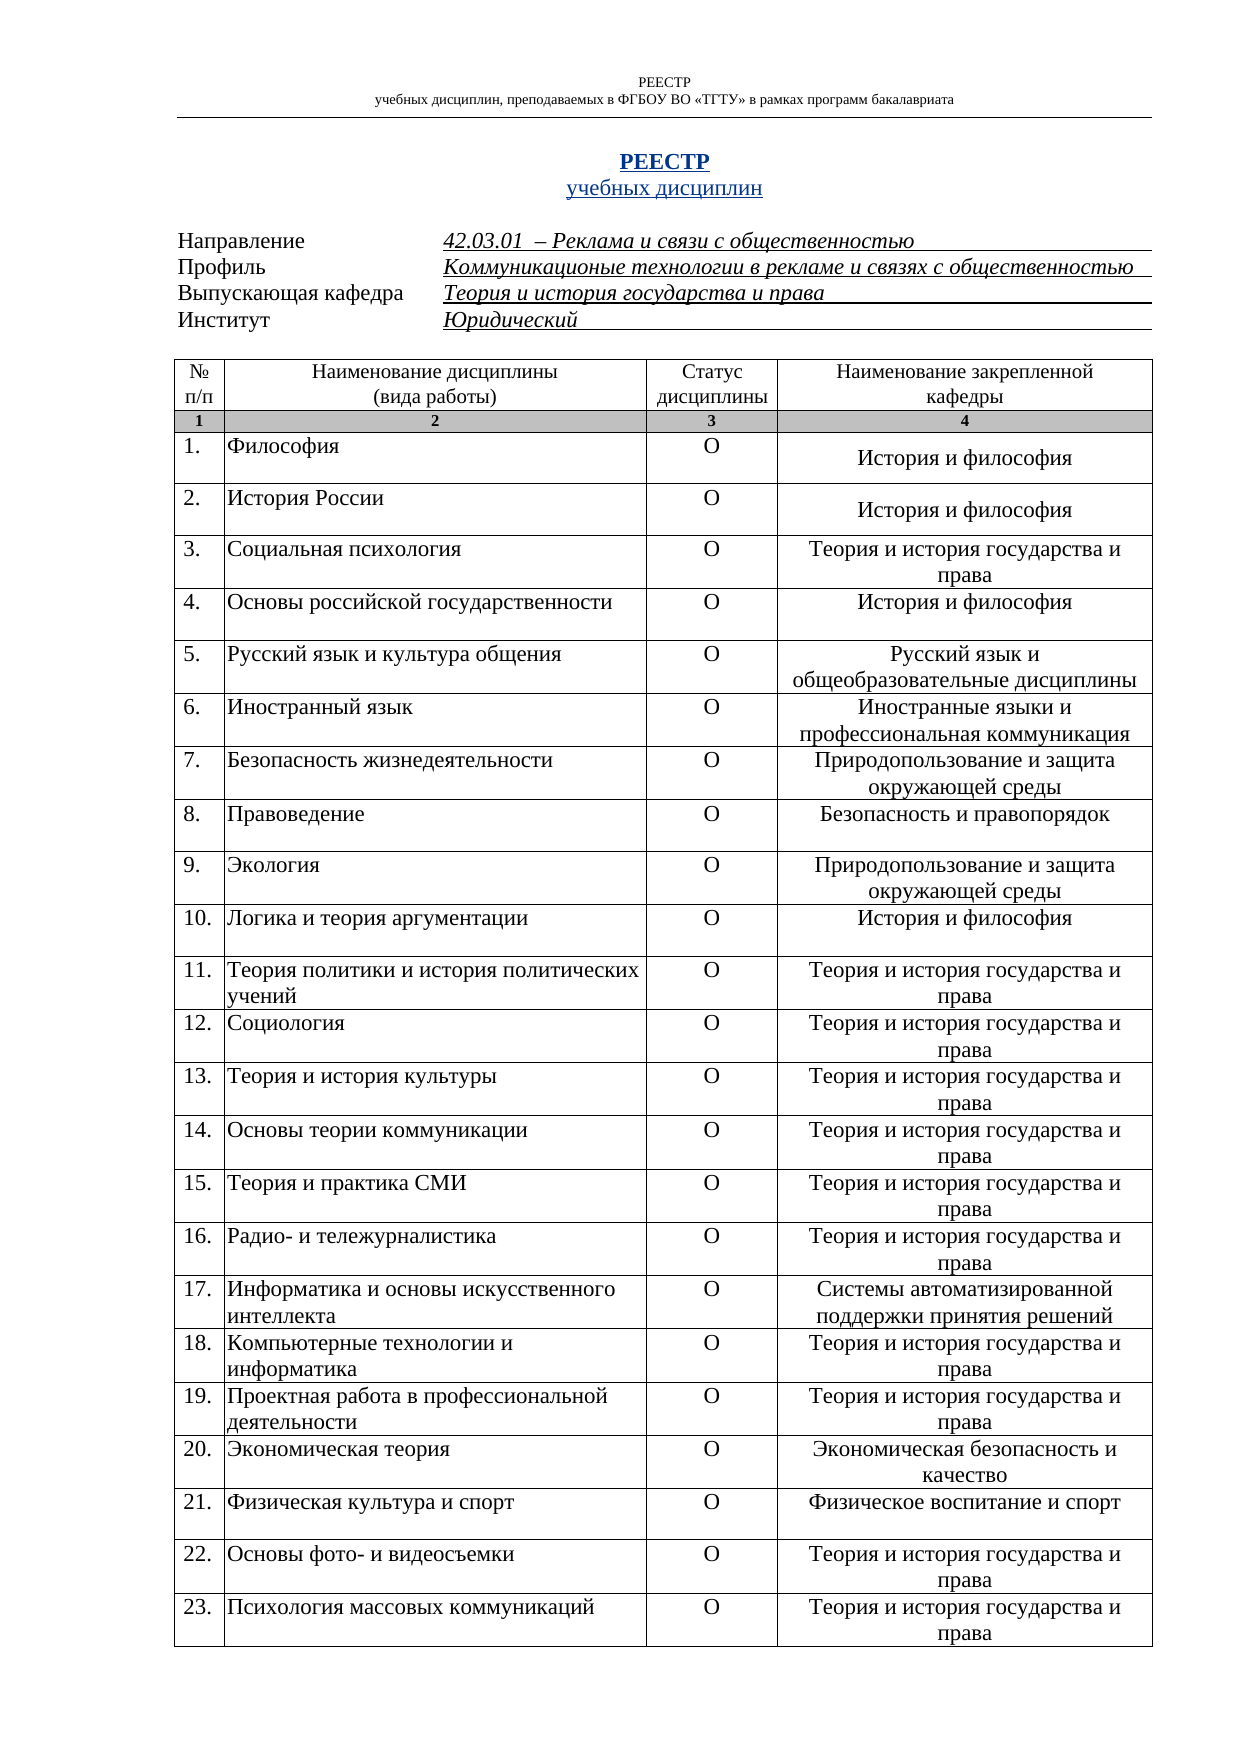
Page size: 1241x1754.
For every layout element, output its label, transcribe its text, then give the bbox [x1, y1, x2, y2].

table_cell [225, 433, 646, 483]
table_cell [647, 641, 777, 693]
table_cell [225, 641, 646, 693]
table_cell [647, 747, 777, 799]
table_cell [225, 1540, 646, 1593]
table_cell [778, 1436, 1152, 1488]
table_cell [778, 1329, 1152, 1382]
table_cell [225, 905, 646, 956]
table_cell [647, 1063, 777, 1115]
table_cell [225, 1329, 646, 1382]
text РЕЕСТР [177, 148, 1152, 174]
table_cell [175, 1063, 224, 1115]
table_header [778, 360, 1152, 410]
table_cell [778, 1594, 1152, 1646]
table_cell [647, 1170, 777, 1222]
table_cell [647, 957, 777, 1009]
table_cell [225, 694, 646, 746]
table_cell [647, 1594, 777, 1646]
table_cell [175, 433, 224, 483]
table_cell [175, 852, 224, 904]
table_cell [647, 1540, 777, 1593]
text учебных дисциплин [177, 174, 1152, 200]
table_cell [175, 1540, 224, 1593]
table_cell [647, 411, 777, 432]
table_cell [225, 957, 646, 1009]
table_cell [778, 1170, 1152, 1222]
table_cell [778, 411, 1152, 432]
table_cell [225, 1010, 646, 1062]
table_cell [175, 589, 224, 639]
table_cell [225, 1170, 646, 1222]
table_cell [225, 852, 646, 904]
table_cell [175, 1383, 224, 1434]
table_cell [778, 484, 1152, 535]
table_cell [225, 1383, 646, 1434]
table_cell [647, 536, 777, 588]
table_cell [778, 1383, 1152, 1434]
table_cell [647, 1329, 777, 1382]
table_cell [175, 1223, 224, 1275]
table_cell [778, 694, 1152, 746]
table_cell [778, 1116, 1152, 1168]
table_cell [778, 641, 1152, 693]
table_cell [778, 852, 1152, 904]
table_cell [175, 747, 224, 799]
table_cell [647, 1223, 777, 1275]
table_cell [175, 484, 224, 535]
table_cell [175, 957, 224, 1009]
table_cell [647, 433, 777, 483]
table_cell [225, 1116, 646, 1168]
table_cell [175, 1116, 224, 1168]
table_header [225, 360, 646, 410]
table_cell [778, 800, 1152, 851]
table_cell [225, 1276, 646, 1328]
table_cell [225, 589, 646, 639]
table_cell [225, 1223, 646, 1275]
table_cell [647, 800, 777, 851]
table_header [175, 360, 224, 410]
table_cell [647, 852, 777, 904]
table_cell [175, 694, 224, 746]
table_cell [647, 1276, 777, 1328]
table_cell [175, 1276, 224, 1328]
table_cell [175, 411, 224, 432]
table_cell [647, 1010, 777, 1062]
text Направление 42.03.01 – Реклама и связи с общественностью [177, 227, 1152, 253]
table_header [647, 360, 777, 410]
text Институт Юридический [177, 306, 1152, 332]
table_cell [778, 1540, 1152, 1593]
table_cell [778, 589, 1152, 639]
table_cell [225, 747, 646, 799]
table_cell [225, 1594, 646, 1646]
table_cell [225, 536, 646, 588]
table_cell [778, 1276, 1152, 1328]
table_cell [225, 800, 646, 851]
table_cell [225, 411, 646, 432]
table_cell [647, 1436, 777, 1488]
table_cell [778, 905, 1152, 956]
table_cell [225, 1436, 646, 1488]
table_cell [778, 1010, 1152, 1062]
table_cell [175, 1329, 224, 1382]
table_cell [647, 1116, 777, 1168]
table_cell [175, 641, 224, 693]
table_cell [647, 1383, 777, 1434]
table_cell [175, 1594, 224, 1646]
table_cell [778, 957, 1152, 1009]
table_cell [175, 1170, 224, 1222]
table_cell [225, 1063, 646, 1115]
text Профиль Коммуникационые технологии в рекламе и связях с общественностью [177, 253, 1152, 279]
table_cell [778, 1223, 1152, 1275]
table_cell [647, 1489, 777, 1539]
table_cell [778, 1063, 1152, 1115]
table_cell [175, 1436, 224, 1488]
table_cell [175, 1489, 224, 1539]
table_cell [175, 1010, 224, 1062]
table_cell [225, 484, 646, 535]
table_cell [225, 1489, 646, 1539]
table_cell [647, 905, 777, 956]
text Выпускающая кафедра Теория и история государства и права [177, 279, 1152, 306]
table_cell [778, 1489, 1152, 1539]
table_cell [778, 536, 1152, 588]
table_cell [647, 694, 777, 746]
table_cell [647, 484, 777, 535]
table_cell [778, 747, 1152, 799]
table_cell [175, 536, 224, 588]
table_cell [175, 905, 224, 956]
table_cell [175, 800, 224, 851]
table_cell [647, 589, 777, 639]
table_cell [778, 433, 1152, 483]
